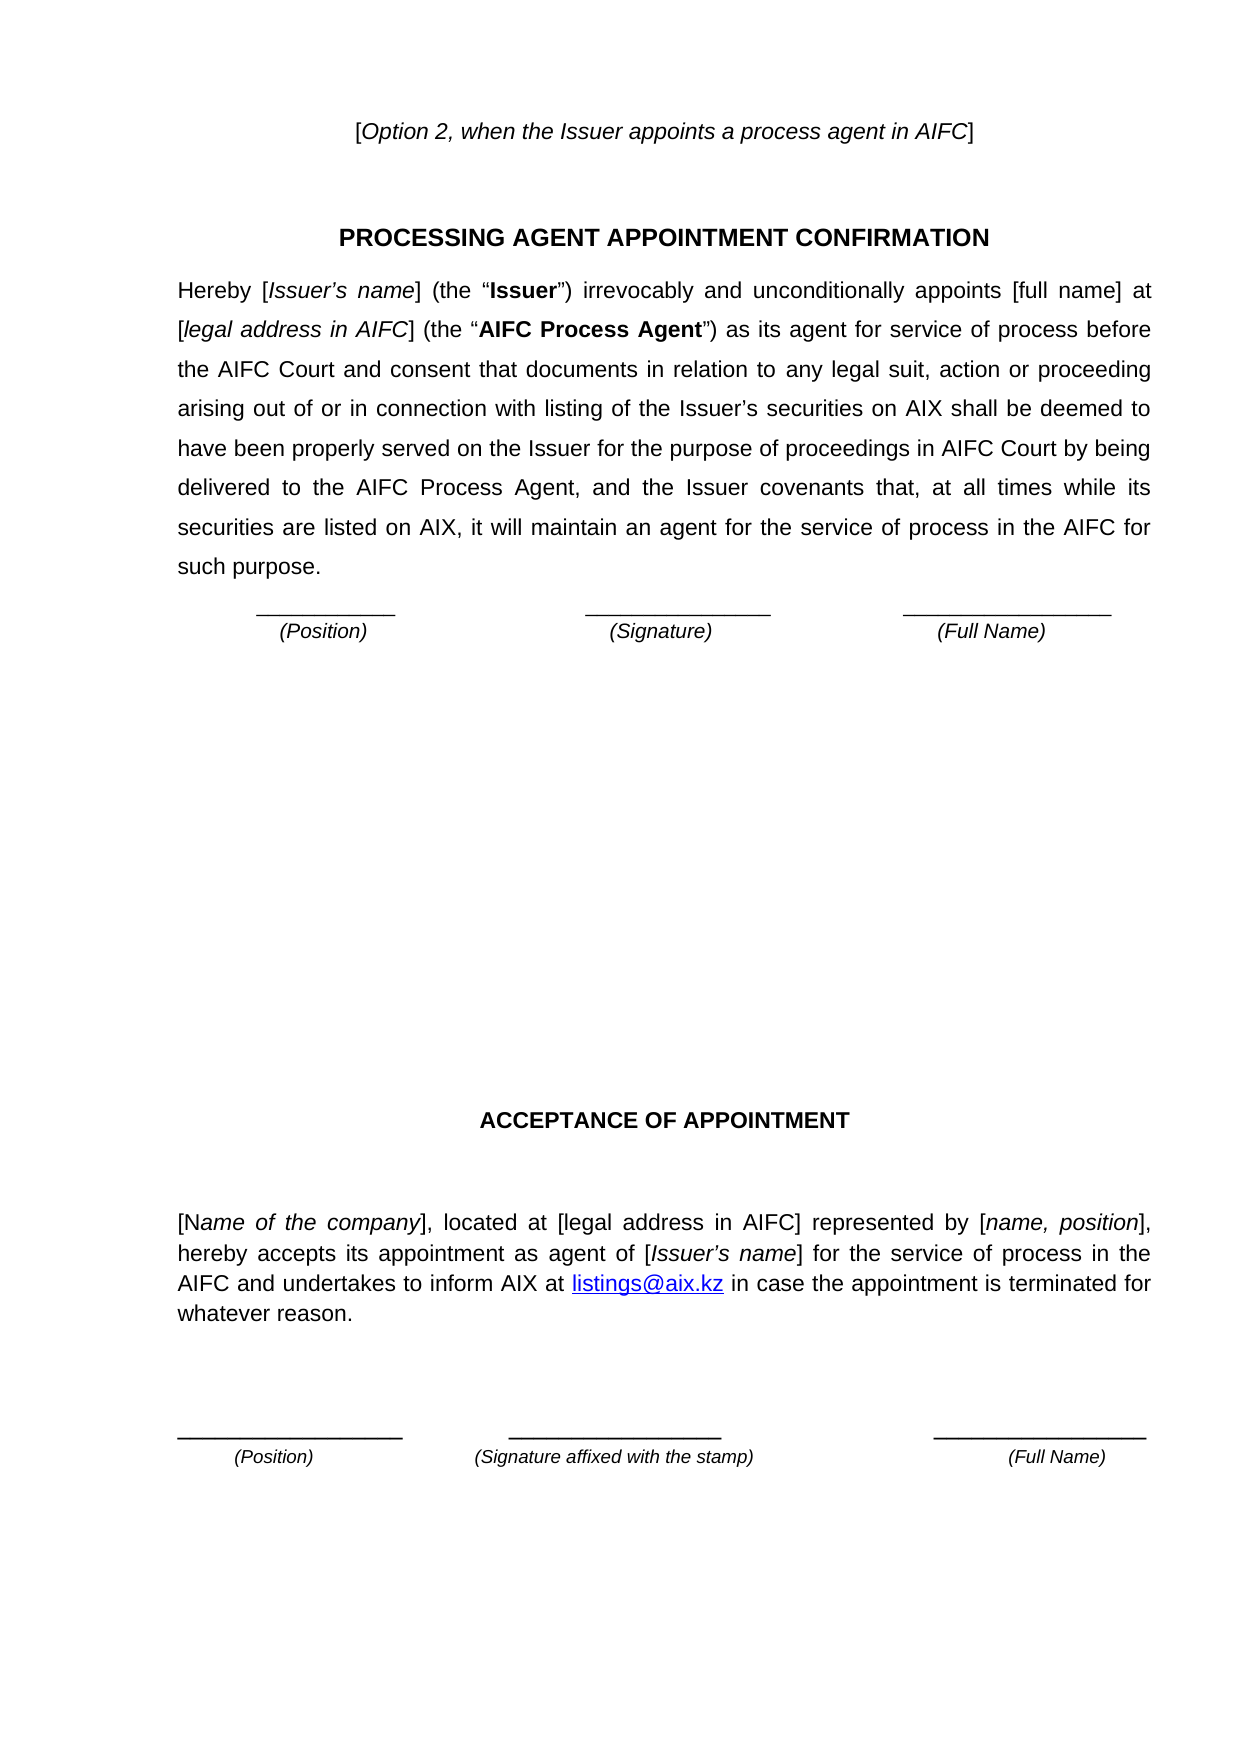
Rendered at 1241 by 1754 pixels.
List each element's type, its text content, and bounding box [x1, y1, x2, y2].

text ____________ ________________ __________________ [177, 593, 1152, 617]
text (Position) (Signature) (Full Name) [177, 619, 1152, 643]
text ACCEPTANCE OF APPOINTMENT [177, 1107, 1152, 1133]
text __________________ _________________ _________________ [177, 1413, 1152, 1442]
text Hereby [Issuer’s name] (the “Issuer”) irrevocably and unconditionally appoints [full name] at [legal address in AIFC] (the “AIFC Process Agent”) as its agent for service of process before the AIFC Court and consent that documents in relation to any legal suit, action or proceeding arising out of or in connection with listing of the Issuer’s securities on AIX shall be deemed to have been properly served on the Issuer for the purpose of proceedings in AIFC Court by being delivered to the AIFC Process Agent, and the Issuer covenants that, at all times while its securities are listed on AIX, it will maintain an agent for the service of process in the AIFC for such purpose. [177, 277, 1152, 580]
text [Name of the company], located at [legal address in AIFC] represented by [name, position], hereby accepts its appointment as agent of [Issuer’s name] for the service of process in the AIFC and undertakes to inform AIX at listings@aix.kz in case the appointment is terminated for whatever reason. [177, 1209, 1152, 1326]
text PROCESSING AGENT APPOINTMENT CONFIRMATION [177, 223, 1152, 252]
text [Option 2, when the Issuer appoints a process agent in AIFC] [177, 118, 1152, 144]
text (Position) (Signature affixed with the stamp) (Full Name) [177, 1446, 1152, 1468]
